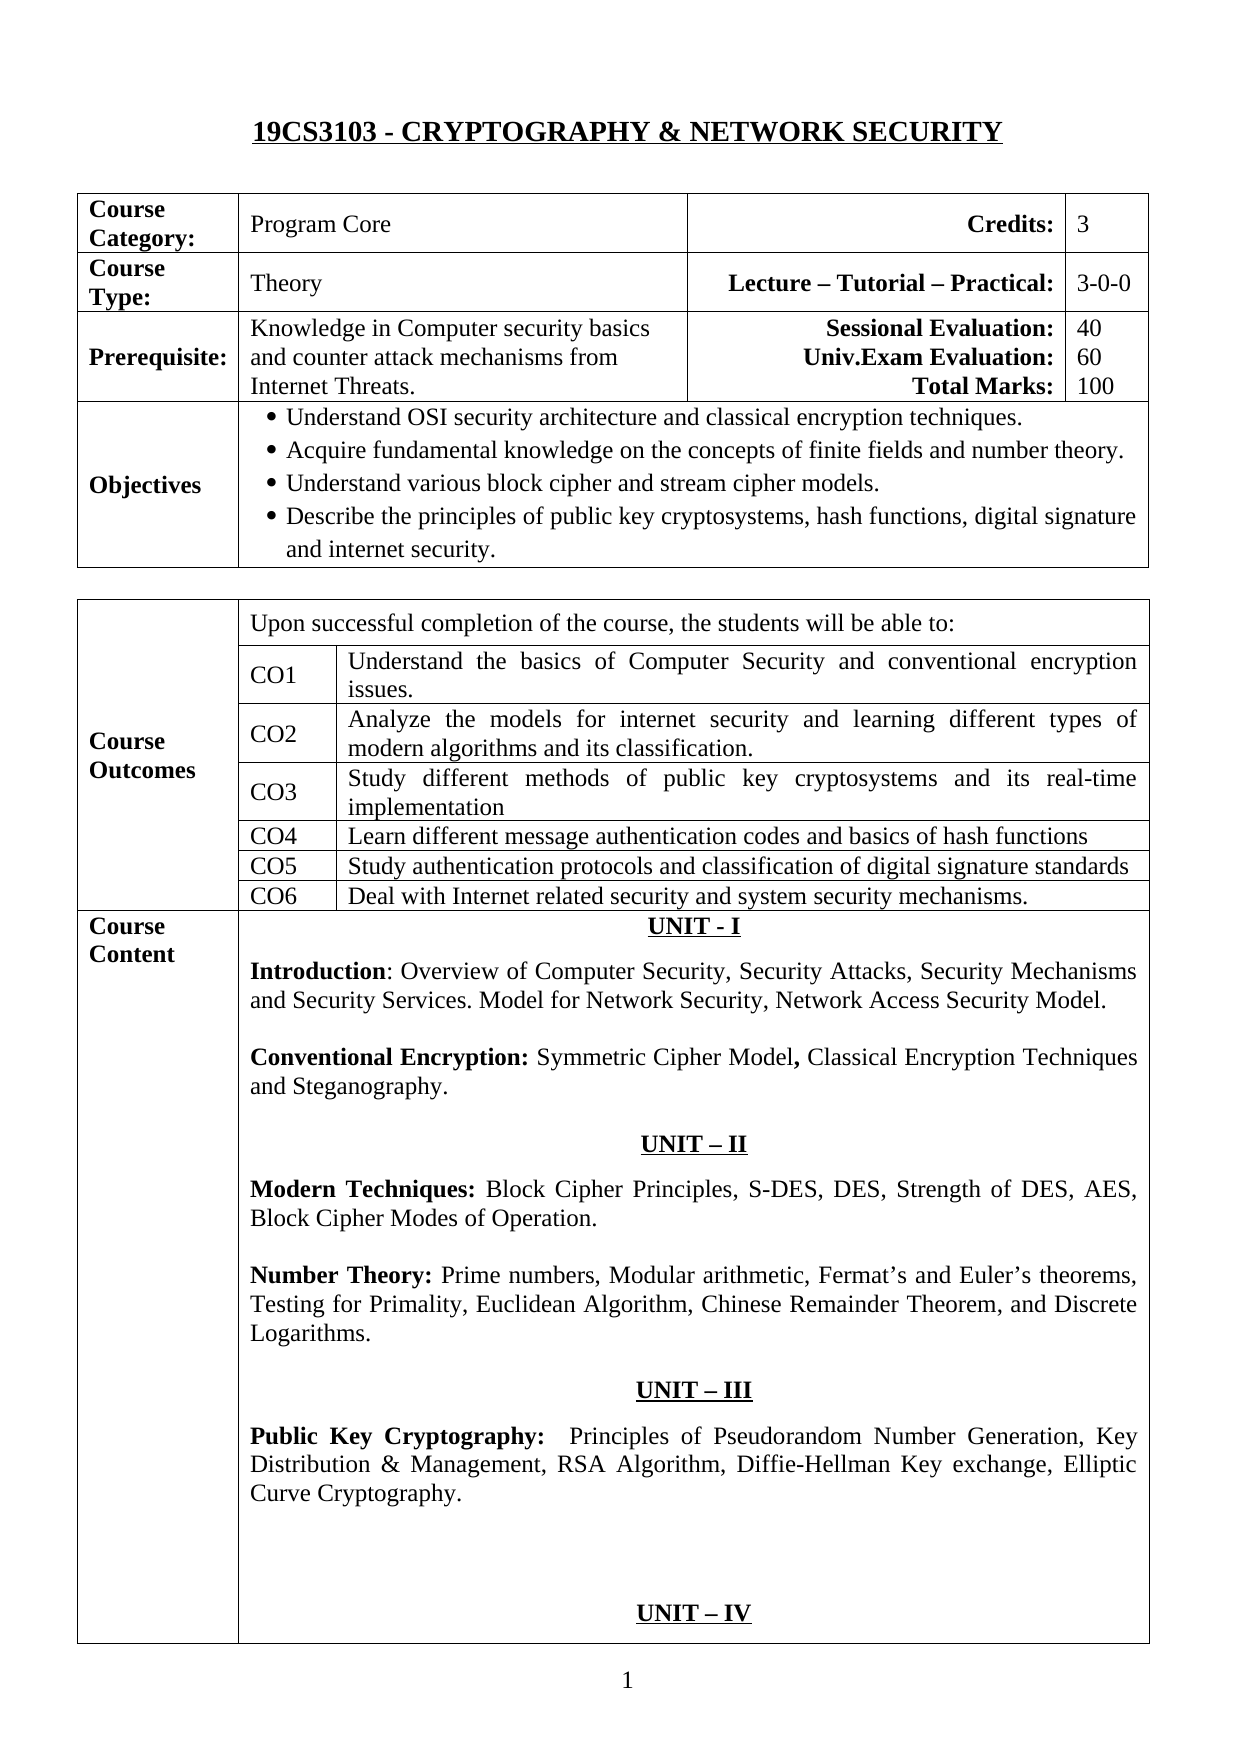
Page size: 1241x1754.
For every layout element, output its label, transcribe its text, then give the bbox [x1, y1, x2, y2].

table_cell Understand the basics of Computer Security and conventional encryption issues. [337, 646, 1149, 703]
table_cell Theory [239, 253, 687, 311]
table_cell CO5 [239, 851, 336, 880]
table_cell Study different methods of public key cryptosystems and its real-time implementation [337, 763, 1149, 820]
table_header Credits: [688, 194, 1065, 252]
table_cell Sessional Evaluation: Univ.Exam Evaluation: Total Marks: [688, 312, 1065, 401]
table_cell CO1 [239, 646, 336, 703]
table_header Upon successful completion of the course, the students will be able to: [239, 600, 1149, 645]
table_cell Course Content [78, 911, 238, 1643]
table_cell Objectives [78, 402, 238, 567]
table_cell Knowledge in Computer security basics and counter attack mechanisms from Internet Threats. [239, 312, 687, 401]
table_cell CO6 [239, 881, 336, 910]
table_cell Analyze the models for internet security and learning different types of modern algorithms and its classification. [337, 704, 1149, 762]
table_cell Deal with Internet related security and system security mechanisms. [337, 881, 1149, 910]
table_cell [239, 911, 1149, 1643]
table_cell Course Type: [78, 253, 238, 311]
table_cell Prerequisite: [78, 312, 238, 401]
table_cell CO4 [239, 821, 336, 850]
table_cell Learn different message authentication codes and basics of hash functions [337, 821, 1149, 850]
table_cell Lecture – Tutorial – Practical: [688, 253, 1065, 311]
table_header Course Outcomes [78, 600, 238, 910]
table_cell CO3 [239, 763, 336, 820]
table_header Course Category: [78, 194, 238, 252]
subtitle 19CS3103 - CRYPTOGRAPHY & NETWORK SECURITY [89, 114, 1166, 147]
table_cell 3-0-0 [1066, 253, 1148, 311]
table_cell Study authentication protocols and classification of digital signature standards [337, 851, 1149, 880]
table_header Program Core [239, 194, 687, 252]
table_header 3 [1066, 194, 1148, 252]
table_cell CO2 [239, 704, 336, 762]
table_cell Understand OSI security architecture and classical encryption techniques. Acquire fundamental knowledge on the concepts of finite fields and number theory. Understand various block cipher and stream cipher models. Describe the principles of public key cryptosystems, hash functions, digital signature and internet security. [239, 402, 1148, 567]
table_cell 40 60 100 [1066, 312, 1148, 401]
